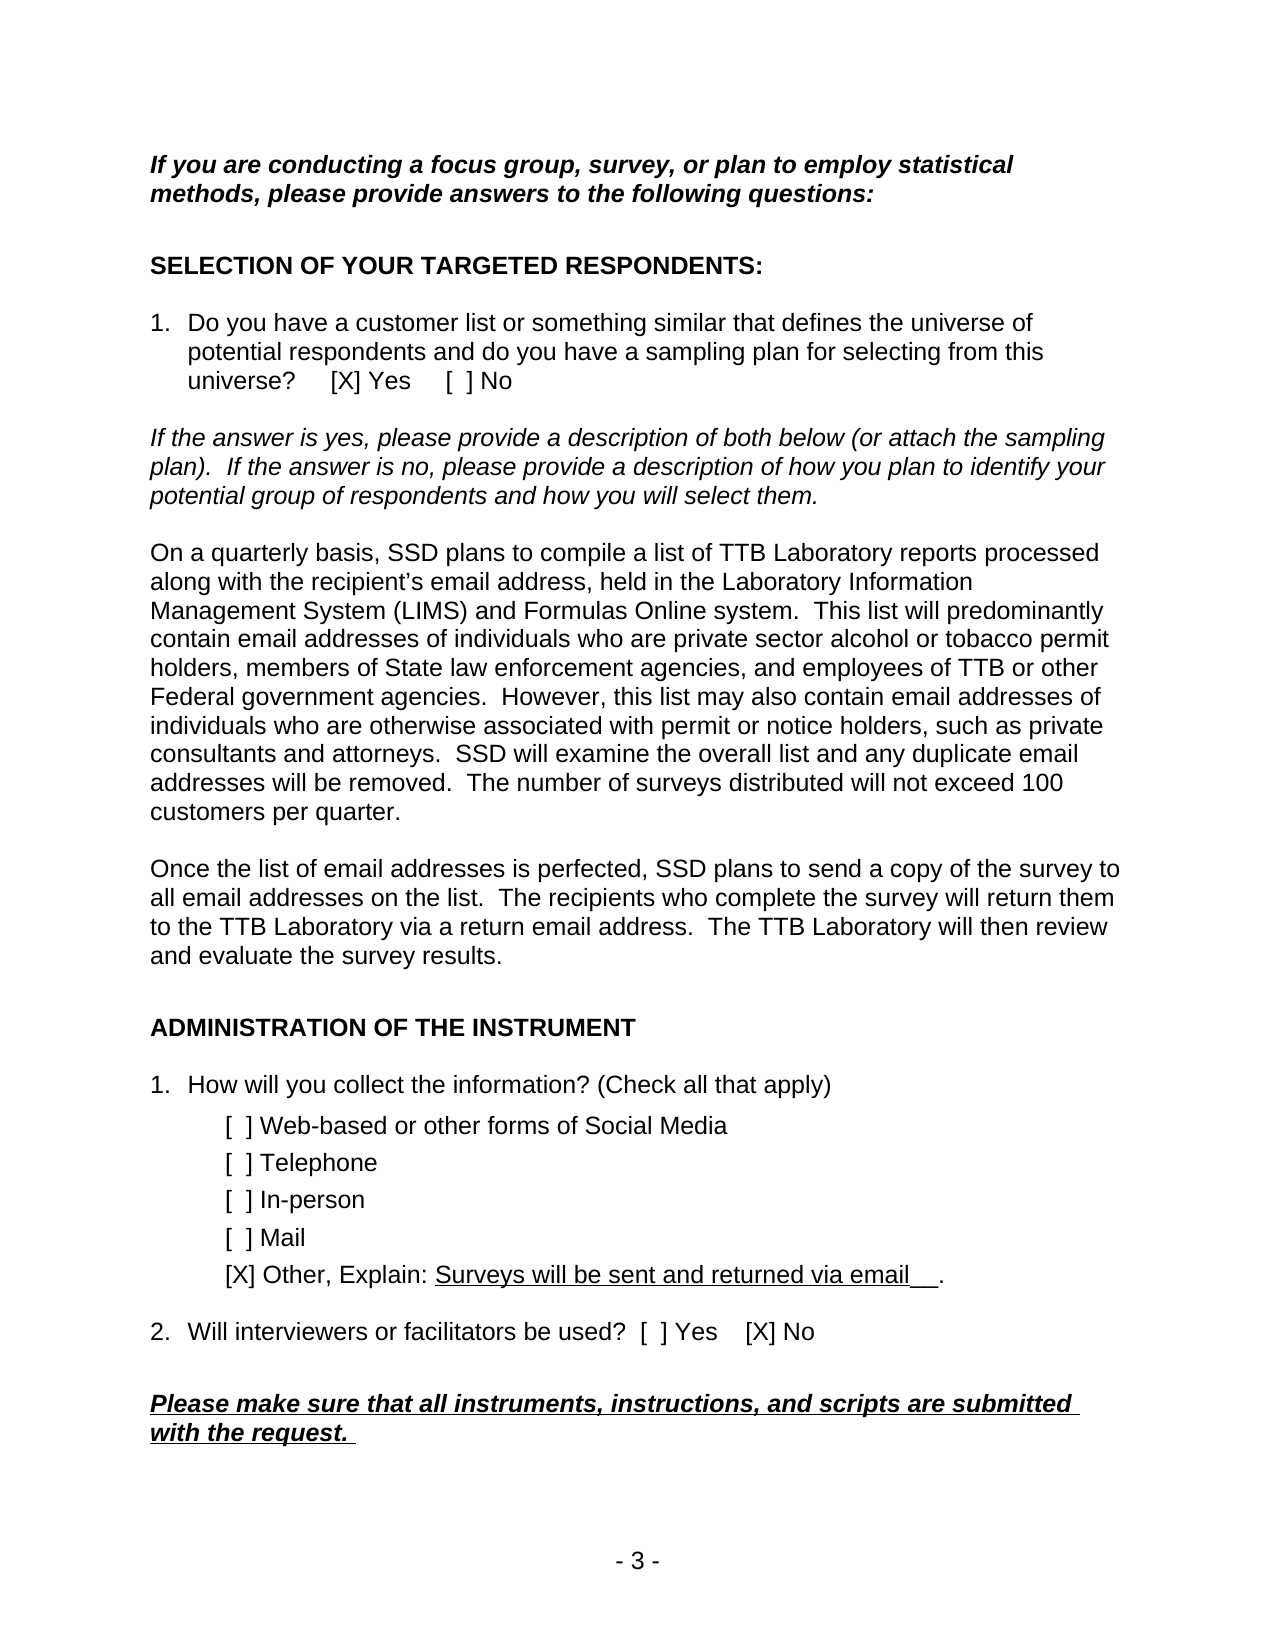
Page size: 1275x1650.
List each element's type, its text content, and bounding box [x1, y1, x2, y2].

text If you are conducting a focus group, survey, or plan to employ statistical methods, please provide answers to the following questions: [150, 150, 1125, 207]
list How will you collect the information? (Check all that apply) [150, 1070, 1125, 1099]
text [ ] Telephone [225, 1148, 1125, 1177]
text [X] Other, Explain: Surveys will be sent and returned via email__. [225, 1259, 1125, 1288]
list Do you have a customer list or something similar that defines the universe of potential respondents and do you have a sampling plan for selecting from this universe? [X] Yes [ ] No [150, 308, 1125, 394]
text On a quarterly basis, SSD plans to compile a list of TTB Laboratory reports processed along with the recipient’s email address, held in the Laboratory Information Management System (LIMS) and Formulas Online system. This list will predominantly contain email addresses of individuals who are private sector alcohol or tobacco permit holders, members of State law enforcement agencies, and employees of TTB or other Federal government agencies. However, this list may also contain email addresses of individuals who are otherwise associated with permit or notice holders, such as private consultants and attorneys. SSD will examine the overall list and any duplicate email addresses will be removed. The number of surveys distributed will not exceed 100 customers per quarter. [150, 538, 1125, 826]
text Selection of your targeted respondents: [150, 251, 1125, 279]
list Will interviewers or facilitators be used? [ ] Yes [X] No [150, 1317, 1125, 1346]
text If the answer is yes, please provide a description of both below (or attach the sampling plan). If the answer is no, please provide a description of how you plan to identify your potential group of respondents and how you will select them. [150, 423, 1125, 509]
text Please make sure that all instruments, instructions, and scripts are submitted with the request. [150, 1389, 1125, 1446]
text [ ] Mail [225, 1222, 1125, 1251]
text [ ] In-person [225, 1185, 1125, 1214]
text [ ] Web-based or other forms of Social Media [225, 1111, 1125, 1140]
text Administration of the Instrument [150, 1012, 1125, 1041]
text Once the list of email addresses is perfected, SSD plans to send a copy of the survey to all email addresses on the list. The recipients who complete the survey will return them to the TTB Laboratory via a return email address. The TTB Laboratory will then review and evaluate the survey results. [150, 854, 1125, 969]
